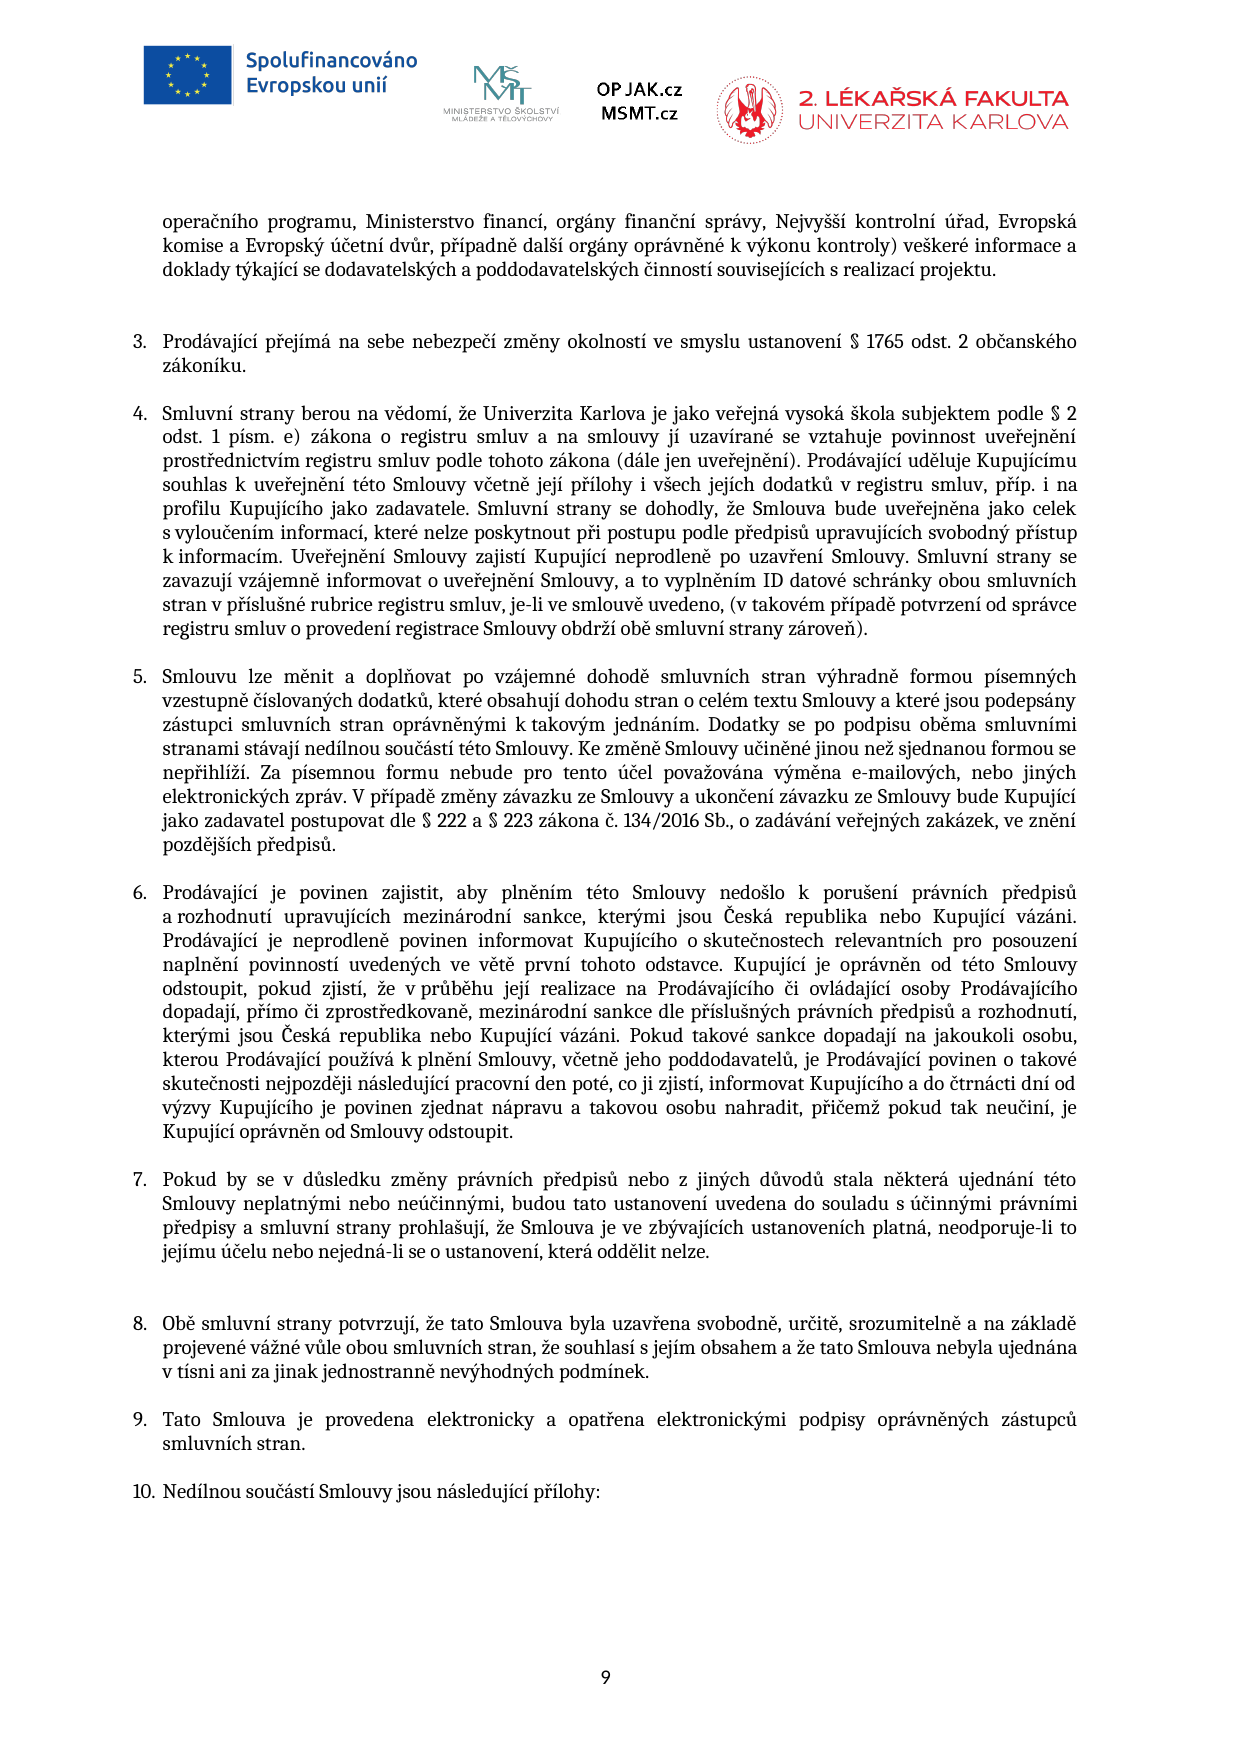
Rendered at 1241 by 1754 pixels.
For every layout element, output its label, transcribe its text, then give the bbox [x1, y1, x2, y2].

picture [581, 64, 698, 140]
picture [440, 64, 561, 123]
picture [716, 76, 1069, 144]
list Pokud by se v důsledku změny právních předpisů nebo z jiných důvodů stala některá ujednání této Smlouvy neplatnými nebo neúčinnými, budou tato ustanovení uvedena do souladu s účinnými právními předpisy a smluvní strany prohlašují, že Smlouva je ve zbývajících ustanoveních platná, neodporuje-li to jejímu účelu nebo nejedná-li se o ustanovení, která oddělit nelze. [133, 1168, 1078, 1264]
list Smlouvu lze měnit a doplňovat po vzájemné dohodě smluvních stran výhradně formou písemných vzestupně číslovaných dodatků, které obsahují dohodu stran o celém textu Smlouvy a které jsou podepsány zástupci smluvních stran oprávněnými k takovým jednáním. Dodatky se po podpisu oběma smluvními stranami stávají nedílnou součástí této Smlouvy. Ke změně Smlouvy učiněné jinou než sjednanou formou se nepřihlíží. Za písemnou formu nebude pro tento účel považována výměna e-mailových, nebo jiných elektronických zpráv. V případě změny závazku ze Smlouvy a ukončení závazku ze Smlouvy bude Kupující jako zadavatel postupovat dle § 222 a § 223 zákona č. 134/2016 Sb., o zadávání veřejných zakázek, ve znění pozdějších předpisů. [133, 665, 1078, 856]
list Nedílnou součástí Smlouvy jsou následující přílohy: [133, 1479, 1078, 1503]
list Prodávající je povinen zajistit, aby plněním této Smlouvy nedošlo k porušení právních předpisů a rozhodnutí upravujících mezinárodní sankce, kterými jsou Česká republika nebo Kupující vázáni. Prodávající je neprodleně povinen informovat Kupujícího o skutečnostech relevantních pro posouzení naplnění povinností uvedených ve větě první tohoto odstavce. Kupující je oprávněn od této Smlouvy odstoupit, pokud zjistí, že v průběhu její realizace na Prodávajícího či ovládající osoby Prodávajícího dopadají, přímo či zprostředkovaně, mezinárodní sankce dle příslušných právních předpisů a rozhodnutí, kterými jsou Česká republika nebo Kupující vázáni. Pokud takové sankce dopadají na jakoukoli osobu, kterou Prodávající používá k plnění Smlouvy, včetně jeho poddodavatelů, je Prodávající povinen o takové skutečnosti nejpozději následující pracovní den poté, co ji zjistí, informovat Kupujícího a do čtrnácti dní od výzvy Kupujícího je povinen zjednat nápravu a takovou osobu nahradit, přičemž pokud tak neučiní, je Kupující oprávněn od Smlouvy odstoupit. [133, 880, 1078, 1144]
list Smluvní strany berou na vědomí, že Univerzita Karlova je jako veřejná vysoká škola subjektem podle § 2 odst. 1 písm. e) zákona o registru smluv a na smlouvy jí uzavírané se vztahuje povinnost uveřejnění prostřednictvím registru smluv podle tohoto zákona (dále jen uveřejnění). Prodávající uděluje Kupujícímu souhlas k uveřejnění této Smlouvy včetně její přílohy i všech jejích dodatků v registru smluv, příp. i na profilu Kupujícího jako zadavatele. Smluvní strany se dohodly, že Smlouva bude uveřejněna jako celek s vyloučením informací, které nelze poskytnout při postupu podle předpisů upravujících svobodný přístup k informacím. Uveřejnění Smlouvy zajistí Kupující neprodleně po uzavření Smlouvy. Smluvní strany se zavazují vzájemně informovat o uveřejnění Smlouvy, a to vyplněním ID datové schránky obou smluvních stran v příslušné rubrice registru smluv, je-li ve smlouvě uvedeno, (v takovém případě potvrzení od správce registru smluv o provedení registrace Smlouvy obdrží obě smluvní strany zároveň). [133, 401, 1078, 641]
list Tato Smlouva je provedena elektronicky a opatřena elektronickými podpisy oprávněných zástupců smluvních stran. [133, 1407, 1078, 1455]
list Prodávající přejímá na sebe nebezpečí změny okolností ve smyslu ustanovení § 1765 odst. 2 občanského zákoníku. [133, 329, 1078, 377]
list Obě smluvní strany potvrzují, že tato Smlouva byla uzavřena svobodně, určitě, srozumitelně a na základě projevené vážné vůle obou smluvních stran, že souhlasí s jejím obsahem a že tato Smlouva nebyla ujednána v tísni ani za jinak jednostranně nevýhodných podmínek. [133, 1312, 1078, 1383]
picture [142, 44, 421, 106]
